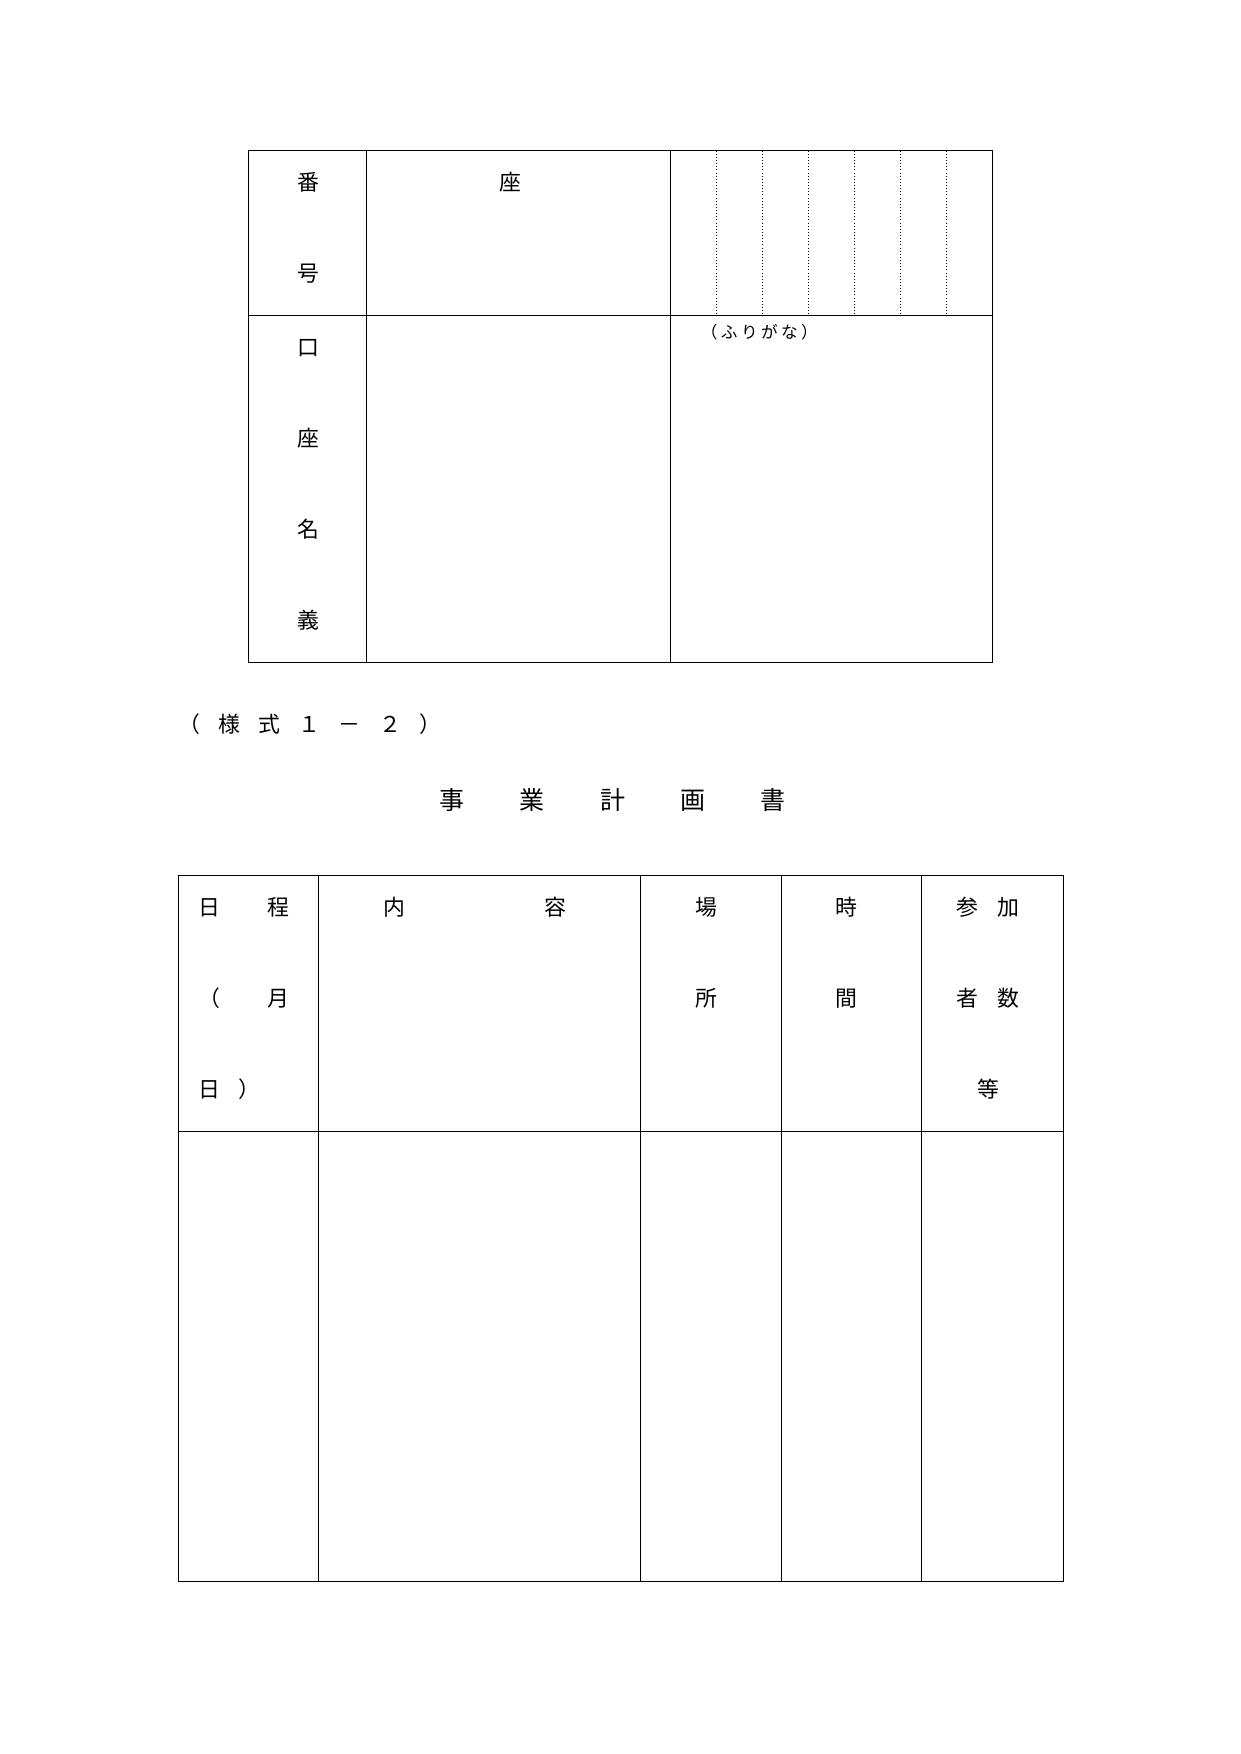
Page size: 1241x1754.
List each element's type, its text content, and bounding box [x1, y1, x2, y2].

table_cell 口座番号 [249, 151, 366, 314]
table_cell （ふりがな） [671, 316, 992, 662]
table_cell [716, 151, 763, 314]
table_cell [763, 151, 808, 314]
table_header 場 所 [641, 876, 781, 1131]
table_cell [809, 151, 855, 314]
table_cell [319, 1132, 640, 1581]
table_cell [855, 151, 901, 314]
table_cell [671, 151, 716, 314]
table_cell [641, 1132, 781, 1581]
table_cell [367, 316, 670, 662]
text （様式１－２） [178, 693, 1062, 753]
table_cell [947, 151, 992, 314]
table_cell [179, 1132, 318, 1581]
table_header 日程（月日） [179, 876, 318, 1131]
table_header 時 間 [782, 876, 921, 1131]
table_header 参加者数等 [922, 876, 1063, 1131]
table_cell [922, 1132, 1063, 1581]
table_header 内 容 [319, 876, 640, 1131]
table_cell 普通 ・ 当座 [367, 151, 670, 314]
text 事 業 計 画 書 [178, 769, 1062, 829]
table_cell [901, 151, 947, 314]
table_cell 口座名義 [249, 316, 366, 662]
table_cell [782, 1132, 921, 1581]
